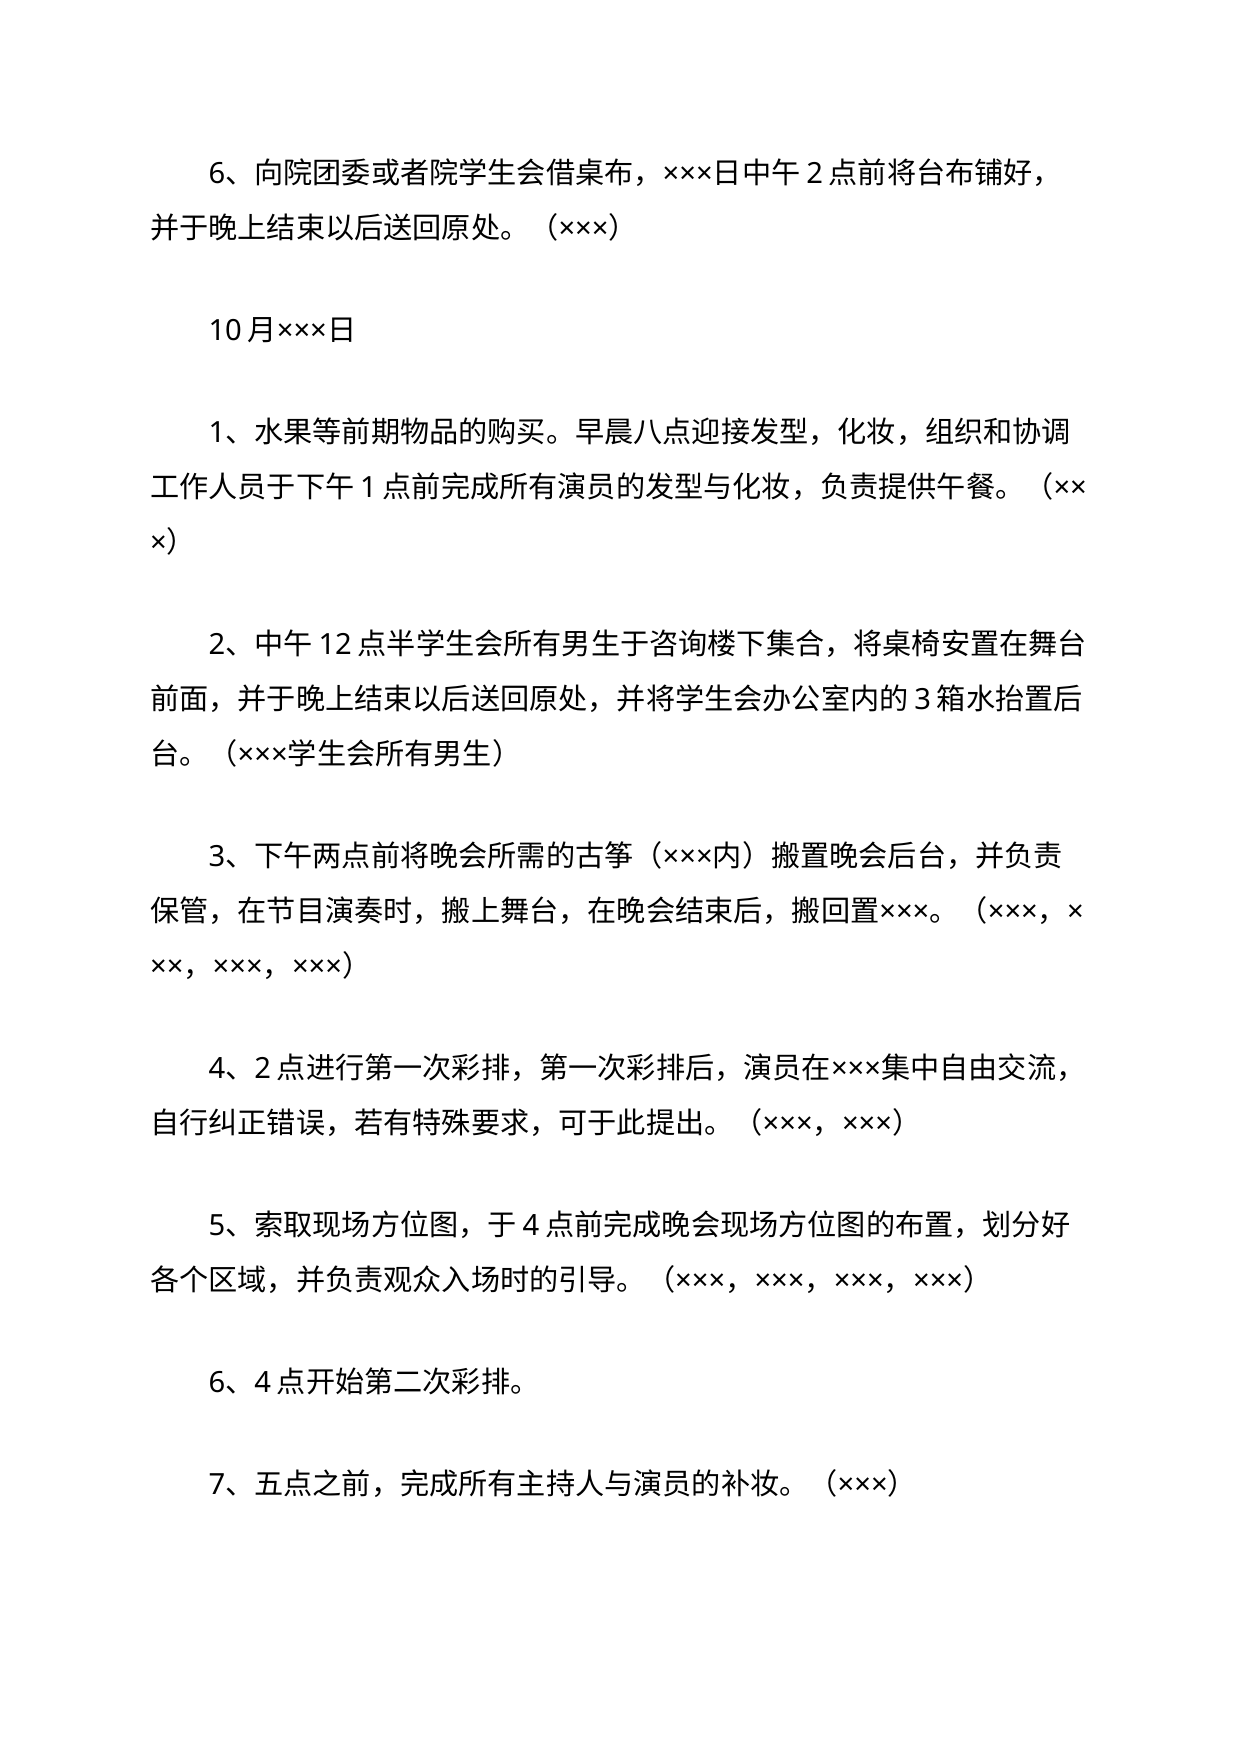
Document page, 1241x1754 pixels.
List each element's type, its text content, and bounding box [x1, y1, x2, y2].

text 4、2点进行第一次彩排，第一次彩排后，演员在×××集中自由交流，自行纠正错误，若有特殊要求，可于此提出。（×××，×××） [150, 1045, 1090, 1142]
text 5、索取现场方位图，于4点前完成晚会现场方位图的布置，划分好各个区域，并负责观众入场时的引导。（×××，×××，×××，×××） [150, 1202, 1090, 1299]
text 2、中午12点半学生会所有男生于咨询楼下集合，将桌椅安置在舞台前面，并于晚上结束以后送回原处，并将学生会办公室内的3箱水抬置后台。（×××学生会所有男生） [150, 621, 1090, 773]
text 1、水果等前期物品的购买。早晨八点迎接发型，化妆，组织和协调工作人员于下午1点前完成所有演员的发型与化妆，负责提供午餐。（×××） [150, 409, 1090, 561]
text 3、下午两点前将晚会所需的古筝（×××内）搬置晚会后台，并负责保管，在节目演奏时，搬上舞台，在晚会结束后，搬回置×××。（×××，×××，×××，×××） [150, 833, 1090, 985]
text 6、向院团委或者院学生会借桌布，×××日中午2点前将台布铺好，并于晚上结束以后送回原处。（×××） [150, 150, 1090, 247]
text 10月×××日 [150, 307, 1090, 349]
text 6、4点开始第二次彩排。 [150, 1359, 1090, 1401]
text 7、五点之前，完成所有主持人与演员的补妆。（×××） [150, 1461, 1090, 1503]
